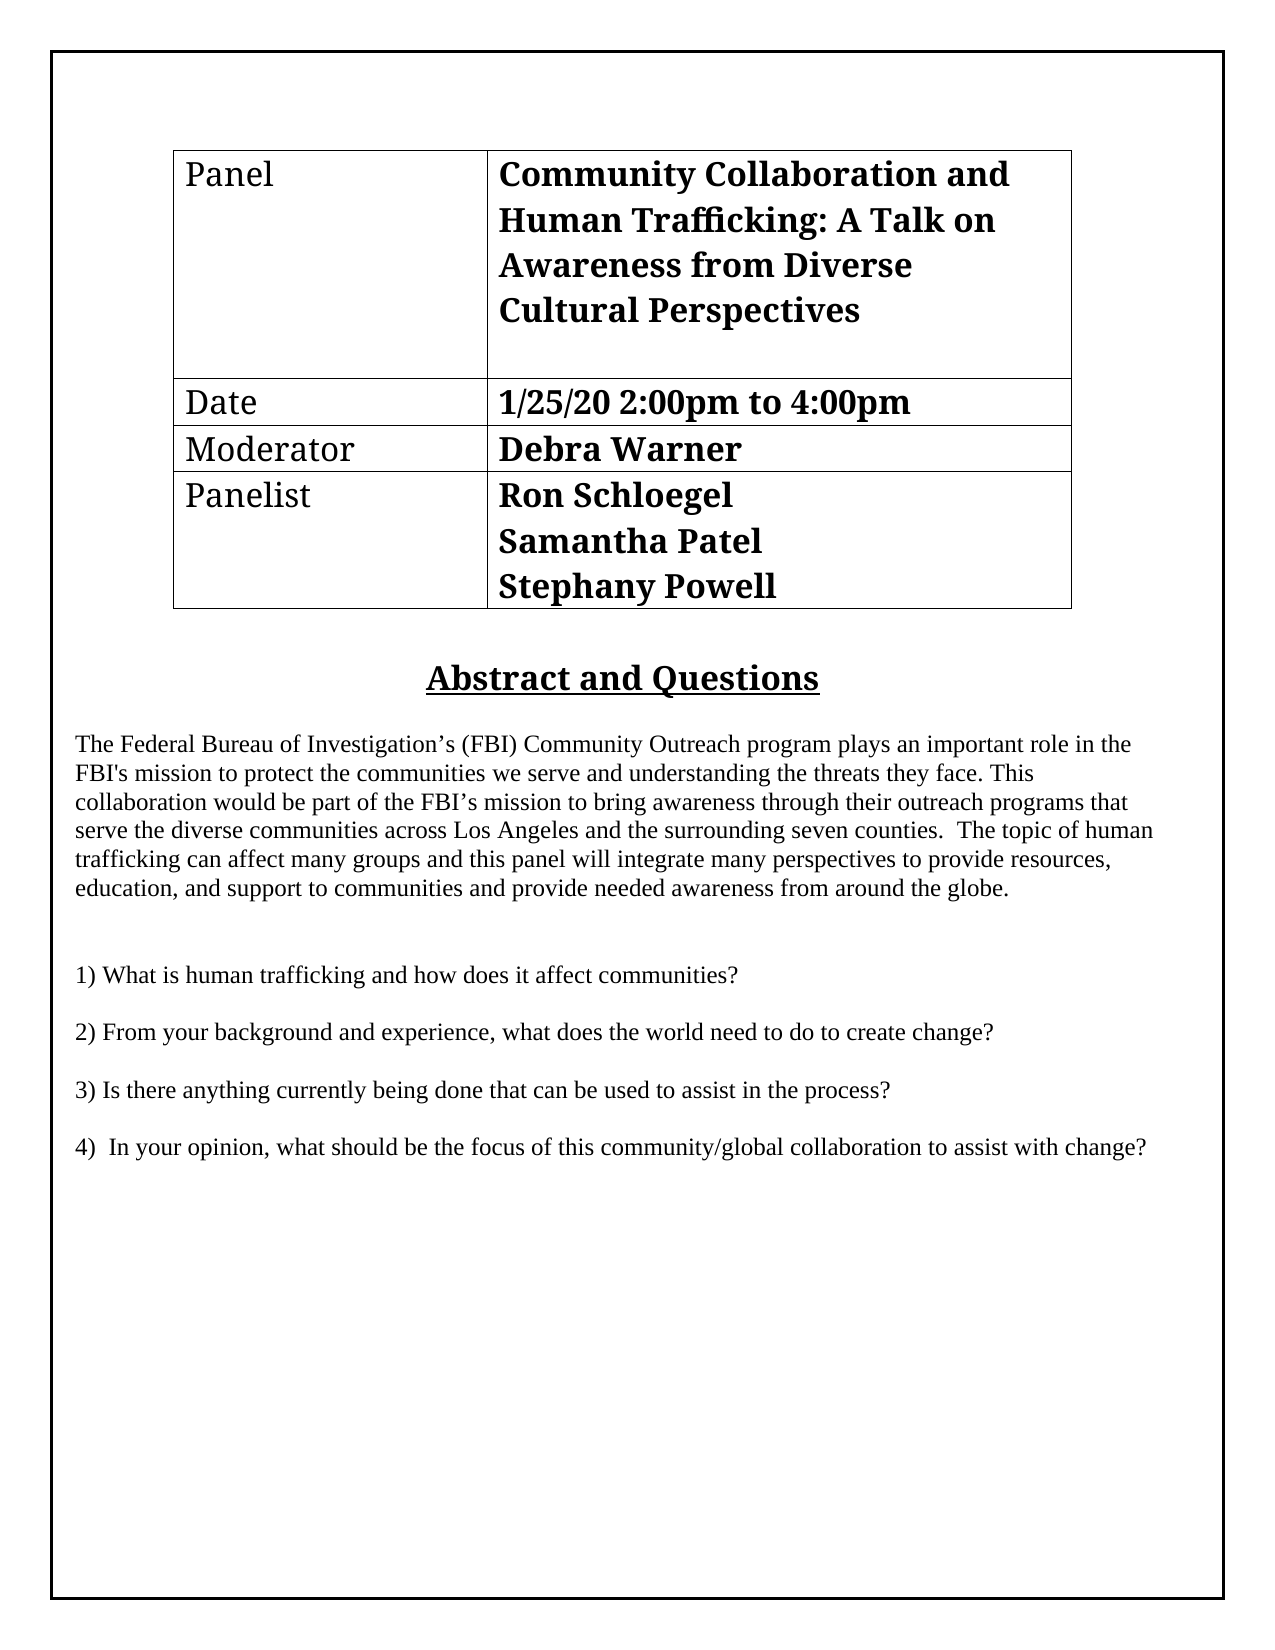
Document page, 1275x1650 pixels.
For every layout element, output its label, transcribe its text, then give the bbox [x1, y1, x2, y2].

table_cell Panelist [174, 472, 487, 608]
table_cell 1/25/20 2:00pm to 4:00pm [488, 379, 1071, 424]
table_header Community Collaboration and Human Trafficking: A Talk on Awareness from Diverse Cultural Perspectives [488, 151, 1071, 378]
text Abstract and Questions [75, 655, 1170, 700]
table_cell Ron Schloegel Samantha Patel Stephany Powell [488, 472, 1071, 608]
table_header Panel [174, 151, 487, 378]
table_cell Debra Warner [488, 426, 1071, 471]
text 1) What is human trafficking and how does it affect communities? [75, 960, 1170, 988]
text 4) In your opinion, what should be the focus of this community/global collaboration to assist with change? [75, 1132, 1170, 1161]
table_cell Date [174, 379, 487, 424]
table_cell Moderator [174, 426, 487, 471]
text 2) From your background and experience, what does the world need to do to create change? [75, 1017, 1170, 1046]
text The Federal Bureau of Investigation’s (FBI) Community Outreach program plays an important role in the FBI's mission to protect the communities we serve and understanding the threats they face. This collaboration would be part of the FBI’s mission to bring awareness through their outreach programs that serve the diverse communities across Los Angeles and the surrounding seven counties. The topic of human trafficking can affect many groups and this panel will integrate many perspectives to provide resources, education, and support to communities and provide needed awareness from around the globe. [75, 729, 1170, 902]
text 3) Is there anything currently being done that can be used to assist in the process? [75, 1075, 1170, 1103]
